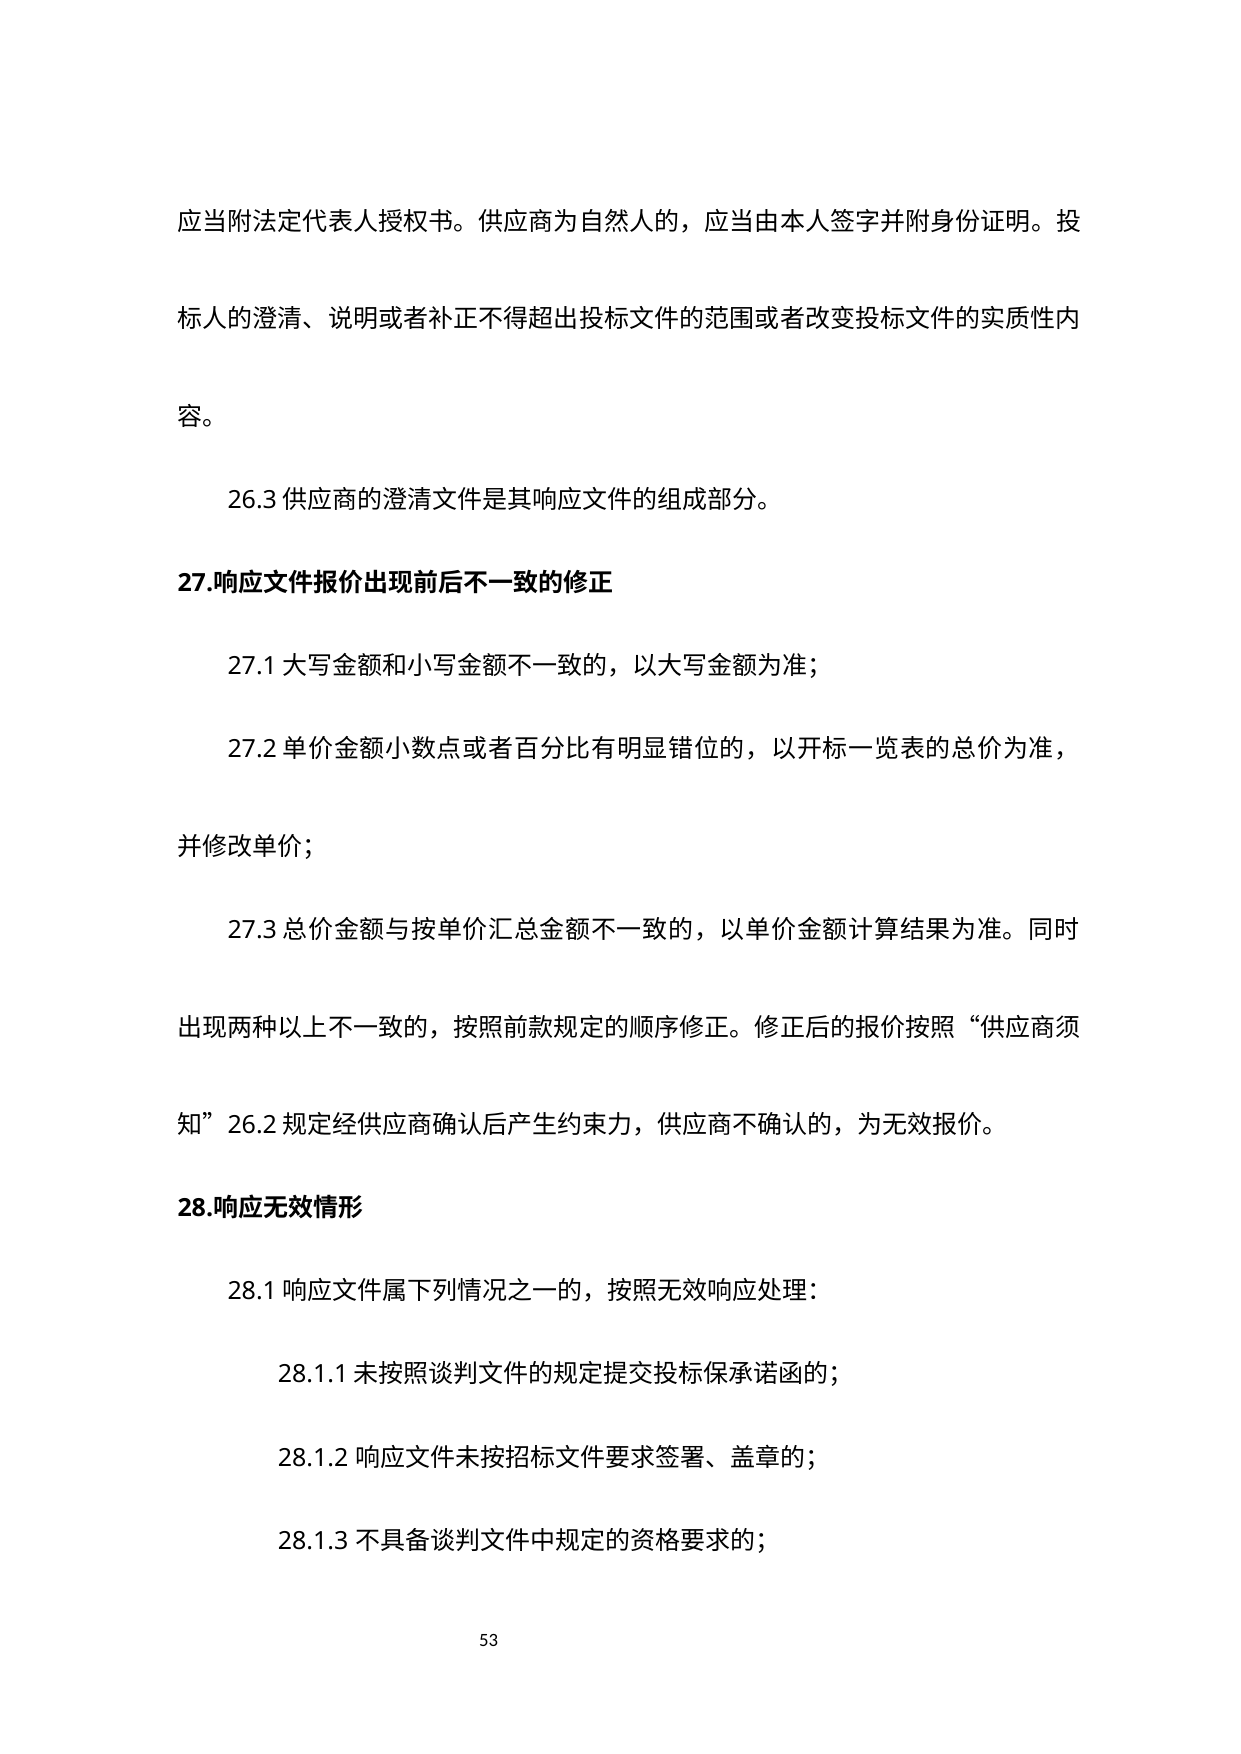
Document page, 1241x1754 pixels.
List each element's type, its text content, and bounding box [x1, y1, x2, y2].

text 27.2单价金额小数点或者百分比有明显错位的，以开标一览表的总价为准，并修改单价； [177, 714, 1081, 877]
text 26.3供应商的澄清文件是其响应文件的组成部分。 [177, 465, 1081, 530]
text 28.1响应文件属下列情况之一的，按照无效响应处理： [177, 1256, 1081, 1321]
list 28.1.3 不具备谈判文件中规定的资格要求的； [278, 1506, 1081, 1571]
text 26.2投标人的澄清、说明或者更正应当采用书面形式，供应商的澄清、说明或者更正应当由法定代表人或其授权代表签字或者加盖公章。由授权代表签字的，应当附法定代表人授权书。供应商为自然人的，应当由本人签字并附身份证明。投标人的澄清、说明或者补正不得超出投标文件的范围或者改变投标文件的实质性内容。 [177, 187, 1081, 447]
text 28.响应无效情形 [177, 1173, 1081, 1238]
list 28.1.1未按照谈判文件的规定提交投标保承诺函的； [278, 1339, 1081, 1404]
text 27.1大写金额和小写金额不一致的，以大写金额为准； [177, 631, 1081, 696]
list 28.1.2 响应文件未按招标文件要求签署、盖章的； [278, 1423, 1081, 1488]
text 27.3总价金额与按单价汇总金额不一致的，以单价金额计算结果为准。同时出现两种以上不一致的，按照前款规定的顺序修正。修正后的报价按照“供应商须知”26.2规定经供应商确认后产生约束力，供应商不确认的，为无效报价。 [177, 895, 1081, 1155]
text 27.响应文件报价出现前后不一致的修正 [177, 548, 1081, 613]
